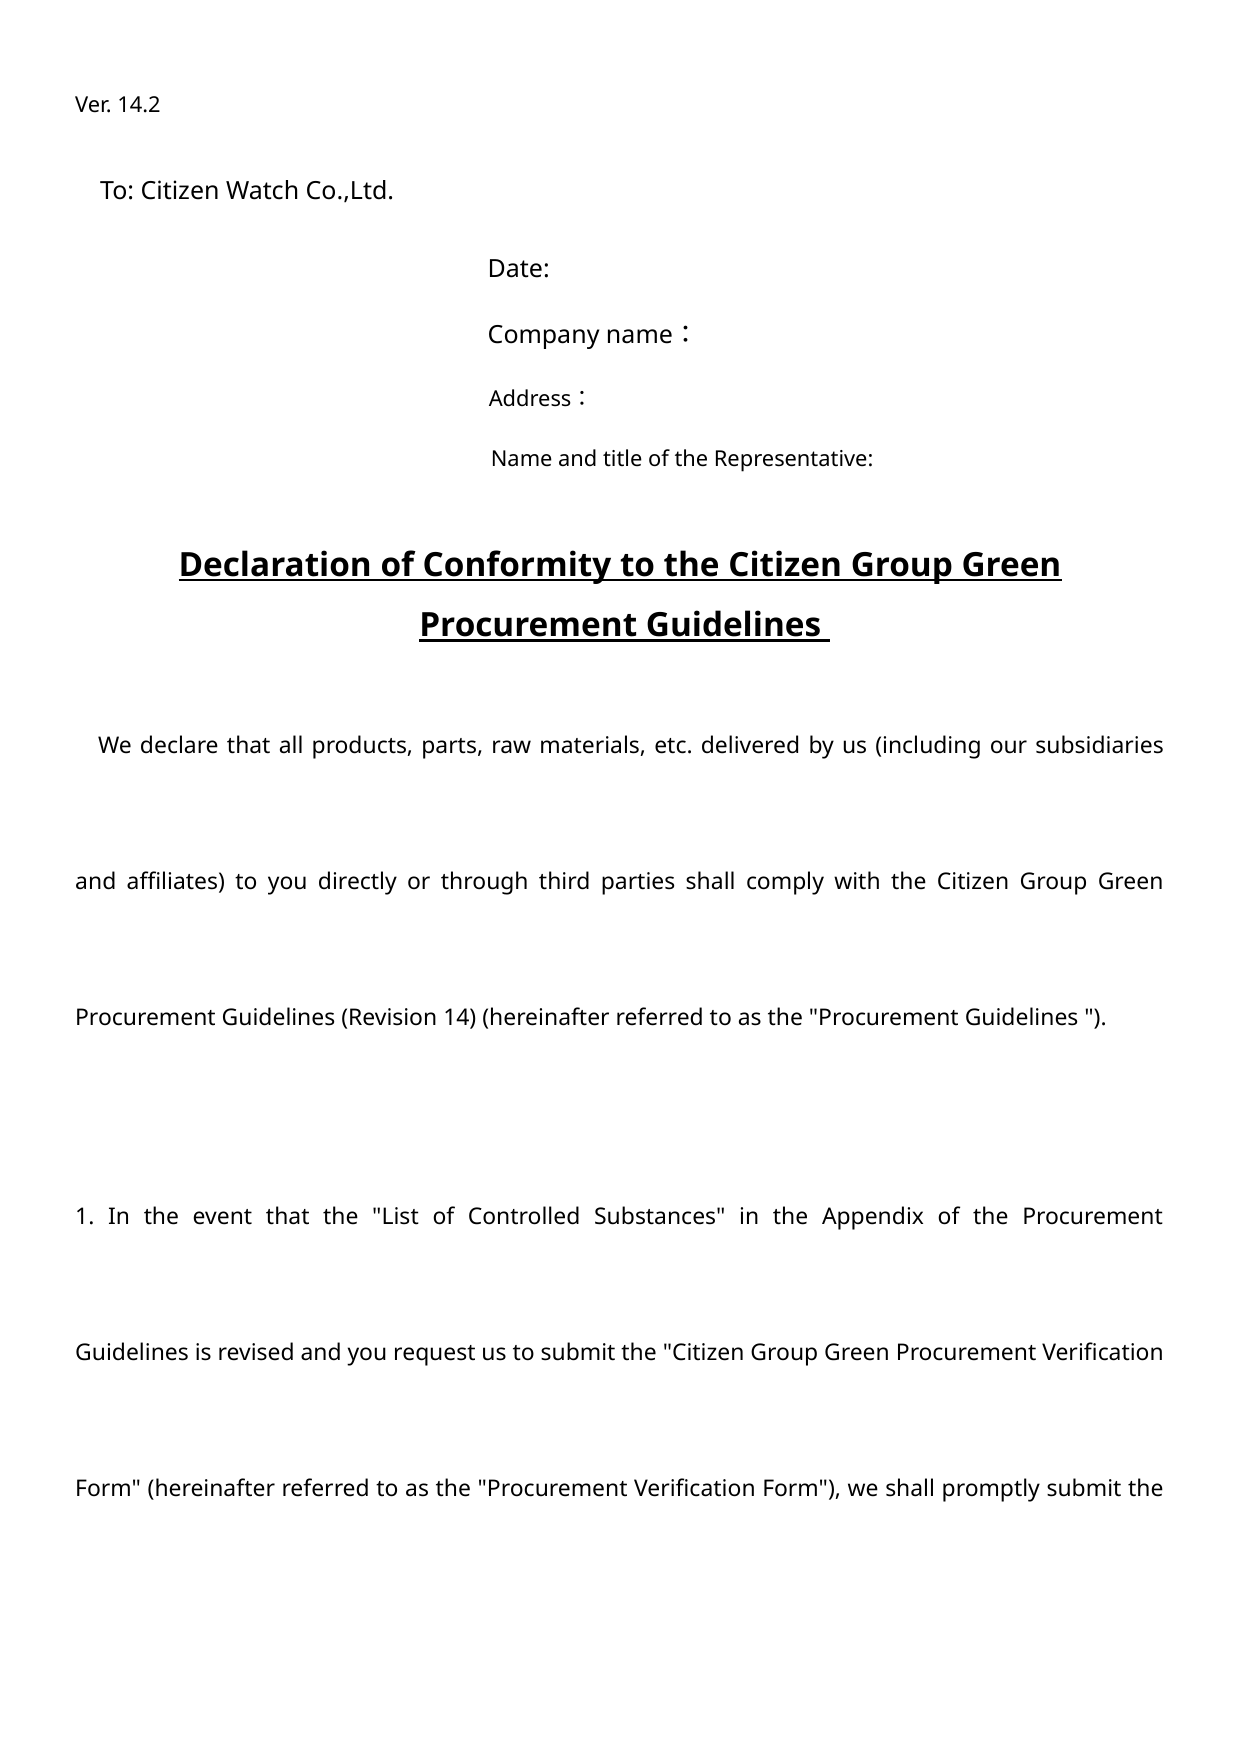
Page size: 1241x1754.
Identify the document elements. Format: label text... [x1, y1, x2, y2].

text Name and title of the Representative: [75, 443, 1067, 473]
text Date: [75, 250, 1165, 284]
subtitle Declaration of Conformity to the Citizen Group Green Procurement Guidelines [75, 533, 1165, 654]
text Company name： [75, 314, 1165, 351]
text To: Citizen Watch Co.,Ltd. [75, 160, 1165, 220]
text Address： [488, 381, 1165, 413]
text We declare that all products, parts, raw materials, etc. delivered by us (including our subsidiaries and affiliates) to you directly or through third parties shall comply with the Citizen Group Green Procurement Guidelines (Revision 14) (hereinafter referred to as the "Procurement Guidelines "). [75, 714, 1165, 1047]
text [75, 1185, 1165, 1518]
